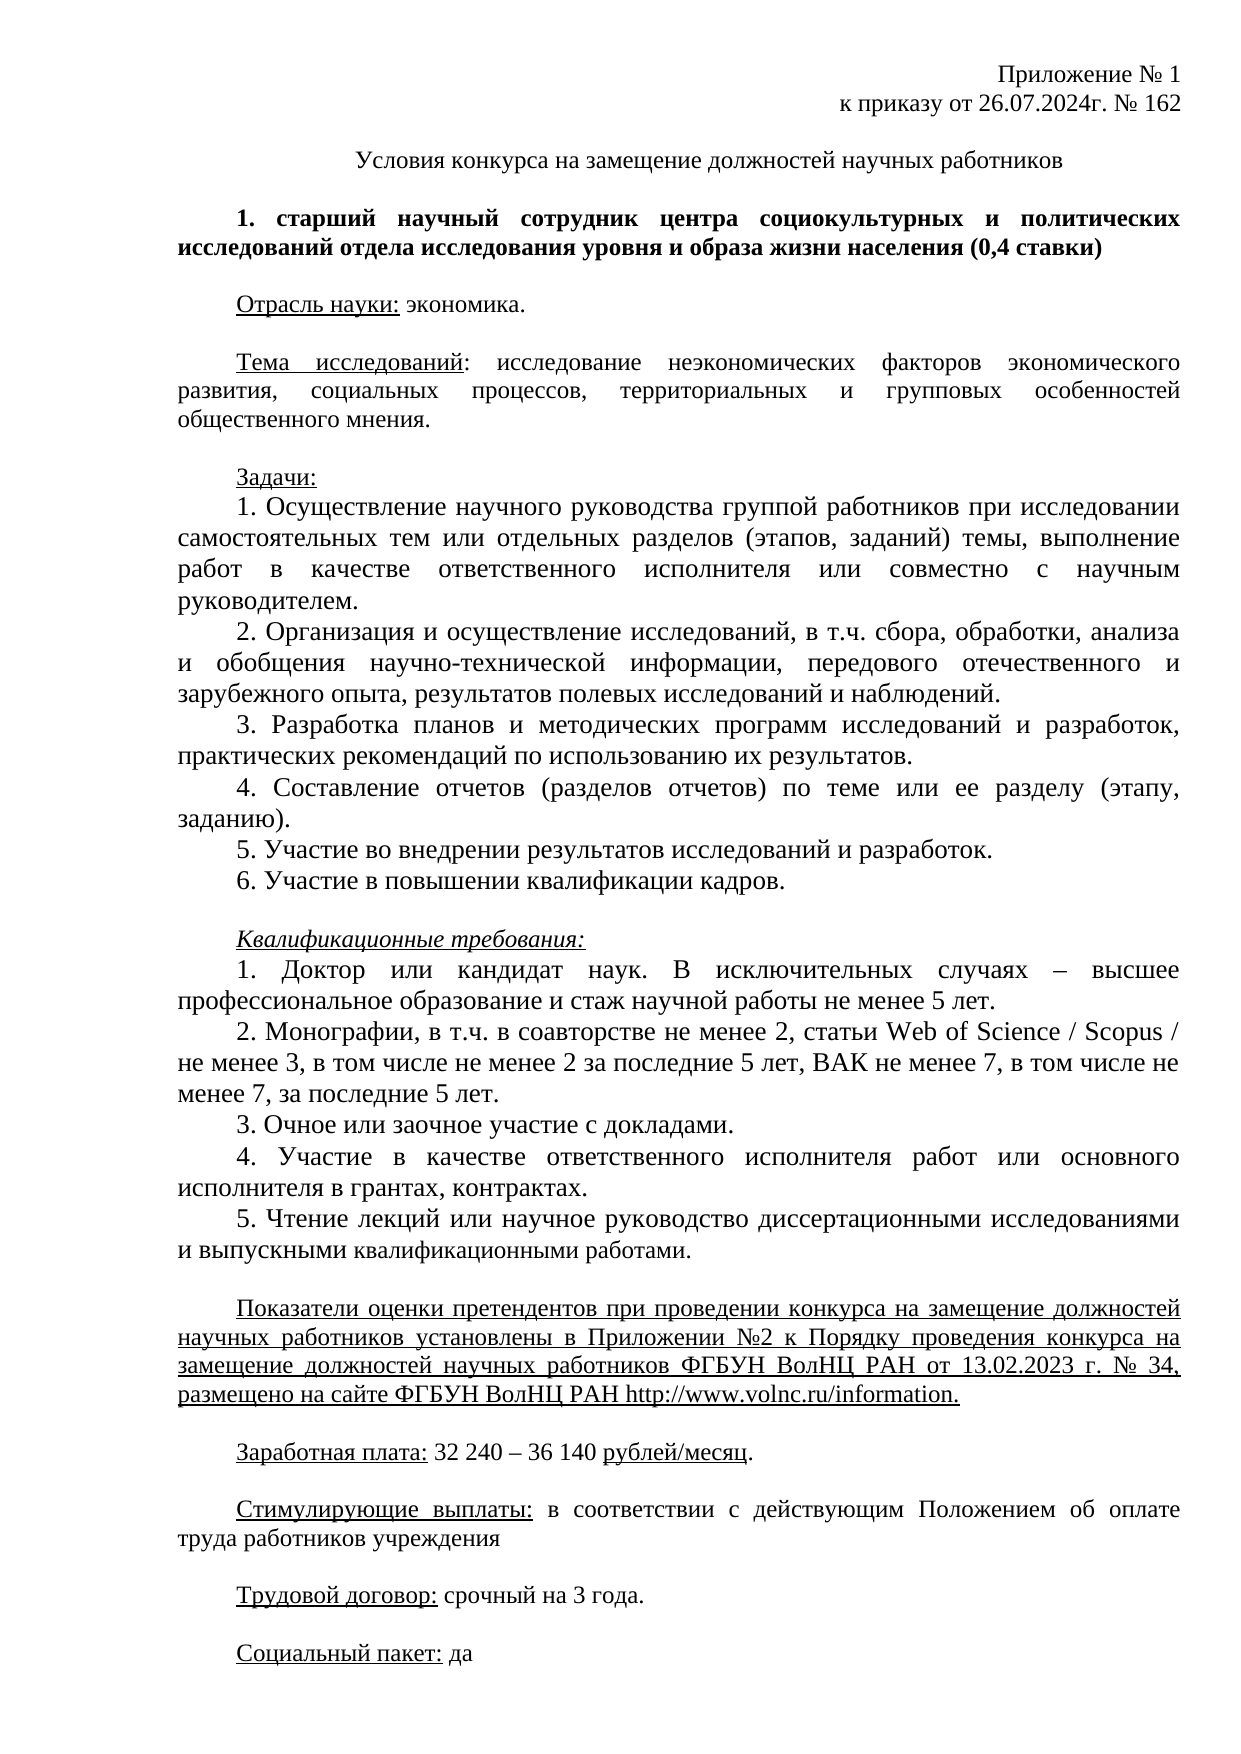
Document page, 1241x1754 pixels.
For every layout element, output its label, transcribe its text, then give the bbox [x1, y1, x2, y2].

text к приказу от 26.07.2024г. № 162 [177, 88, 1181, 117]
text 1. старший научный сотрудник центра социокультурных и политических исследований отдела исследования уровня и образа жизни населения (0,4 ставки) [177, 203, 1181, 260]
text Тема исследований: исследование неэкономических факторов экономического развития, социальных процессов, территориальных и групповых особенностей общественного мнения. [177, 347, 1181, 433]
text Показатели оценки претендентов при проведении конкурса на замещение должностей научных работников установлены в Приложении №2 к Порядку проведения конкурса на замещение должностей научных работников ФГБУН ВолНЦ РАН от 13.02.2023 г. № 34, размещено на сайте ФГБУН ВолНЦ РАН http://www.volnc.ru/information. [177, 1293, 1181, 1347]
text 2. Монографии, в т.ч. в соавторстве не менее 2, статьи Web of Science / Scopus / не менее 3, в том числе не менее 2 за последние 5 лет, ВАК не менее 7, в том числе не менее 7, за последние 5 лет. [177, 1015, 1181, 1108]
text Трудовой договор: срочный на 3 года. [177, 1580, 1181, 1609]
text 3. Очное или заочное участие с докладами. [177, 1108, 1181, 1139]
text Показатели оценки претендентов при проведении конкурса на замещение должностей научных работников установлены в Приложении №2 к Порядку проведения конкурса на замещение должностей научных работников ФГБУН ВолНЦ РАН от 13.02.2023 г. № 34, размещено на сайте ФГБУН ВолНЦ РАН http://www.volnc.ru/information. [177, 1348, 1181, 1375]
text 2. Организация и осуществление исследований, в т.ч. сбора, обработки, анализа и обобщения научно-технической информации, передового отечественного и зарубежного опыта, результатов полевых исследований и наблюдений. [177, 615, 1181, 708]
text Стимулирующие выплаты: в соответствии с действующим Положением об оплате труда работников учреждения [177, 1494, 1181, 1552]
text Условия конкурса на замещение должностей научных работников [177, 145, 1181, 174]
list 6. Участие в повышении квалификации кадров. [177, 864, 1181, 895]
text Задачи: [177, 462, 1181, 490]
text Приложение № 1 [177, 59, 1181, 88]
text 3. Разработка планов и методических программ исследований и разработок, практических рекомендаций по использованию их результатов. [177, 708, 1181, 771]
text 1. Доктор или кандидат наук. В исключительных случаях – высшее профессиональное образование и стаж научной работы не менее 5 лет. [177, 953, 1181, 1015]
text Социальный пакет: да [177, 1638, 1181, 1667]
text Квалификационные требования: [177, 924, 1181, 953]
text Отрасль науки: экономика. [177, 289, 1181, 318]
text 5. Чтение лекций или научное руководство диссертационными исследованиями и выпускными квалификационными работами. [177, 1202, 1181, 1264]
text 4. Составление отчетов (разделов отчетов) по теме или ее разделу (этапу, заданию). [177, 771, 1181, 833]
text Показатели оценки претендентов при проведении конкурса на замещение должностей научных работников установлены в Приложении №2 к Порядку проведения конкурса на замещение должностей научных работников ФГБУН ВолНЦ РАН от 13.02.2023 г. № 34, размещено на сайте ФГБУН ВолНЦ РАН http://www.volnc.ru/information. [177, 1376, 1181, 1408]
text 1. Осуществление научного руководства группой работников при исследовании самостоятельных тем или отдельных разделов (этапов, заданий) темы, выполнение работ в качестве ответственного исполнителя или совместно с научным руководителем. [177, 490, 1181, 615]
text Заработная плата: 32 240 – 36 140 рублей/месяц. [177, 1437, 1181, 1465]
text 5. Участие во внедрении результатов исследований и разработок. [177, 833, 1181, 864]
text 4. Участие в качестве ответственного исполнителя работ или основного исполнителя в грантах, контрактах. [177, 1139, 1181, 1202]
